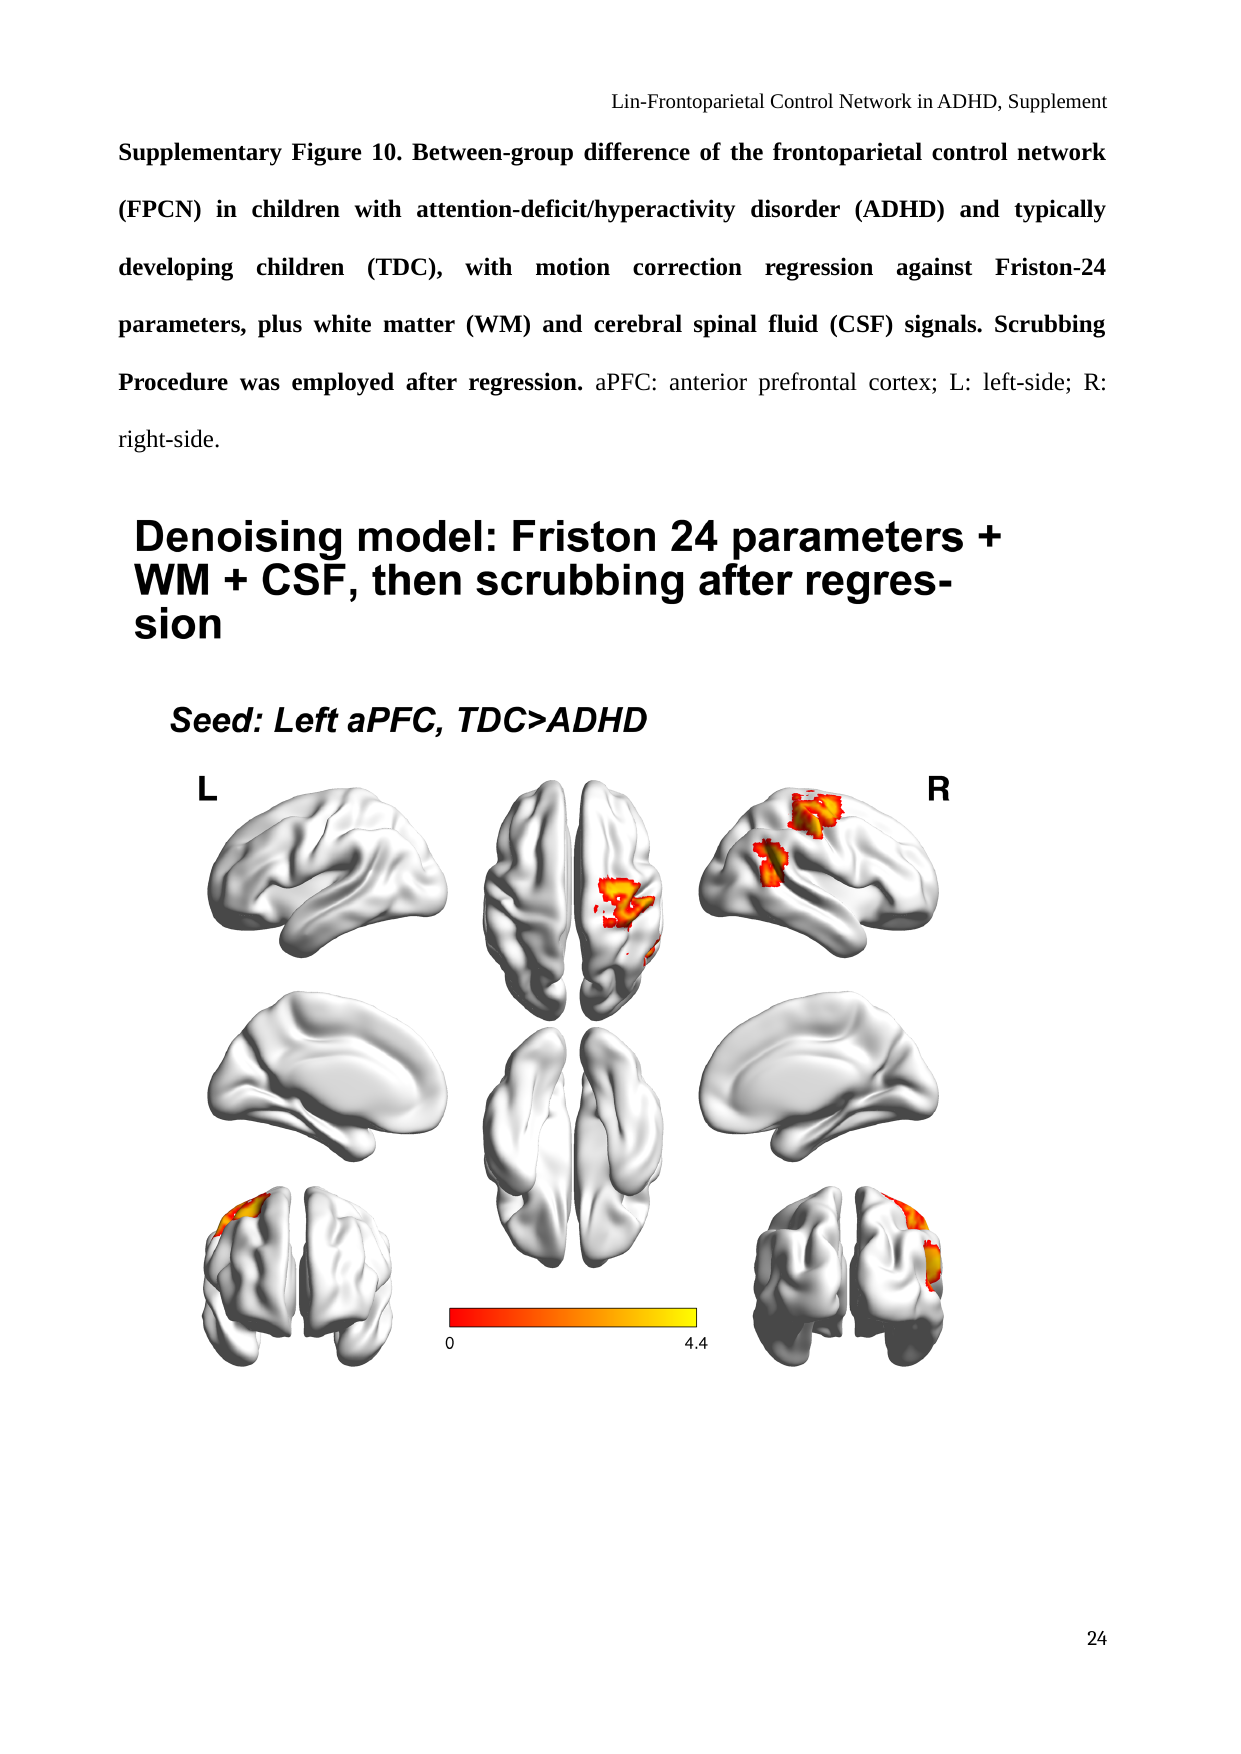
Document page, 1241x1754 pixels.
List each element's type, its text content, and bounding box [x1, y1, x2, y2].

text Supplementary Figure 10. Between-group difference of the frontoparietal control network (FPCN) in children with attention-deficit/hyperactivity disorder (ADHD) and typically developing children (TDC), with motion correction regression against Friston-24 parameters, plus white matter (WM) and cerebral spinal fluid (CSF) signals. Scrubbing Procedure was employed after regression. aPFC: anterior prefrontal cortex; L: left-side; R: right-side. [118, 137, 1107, 453]
picture [118, 481, 1030, 1394]
